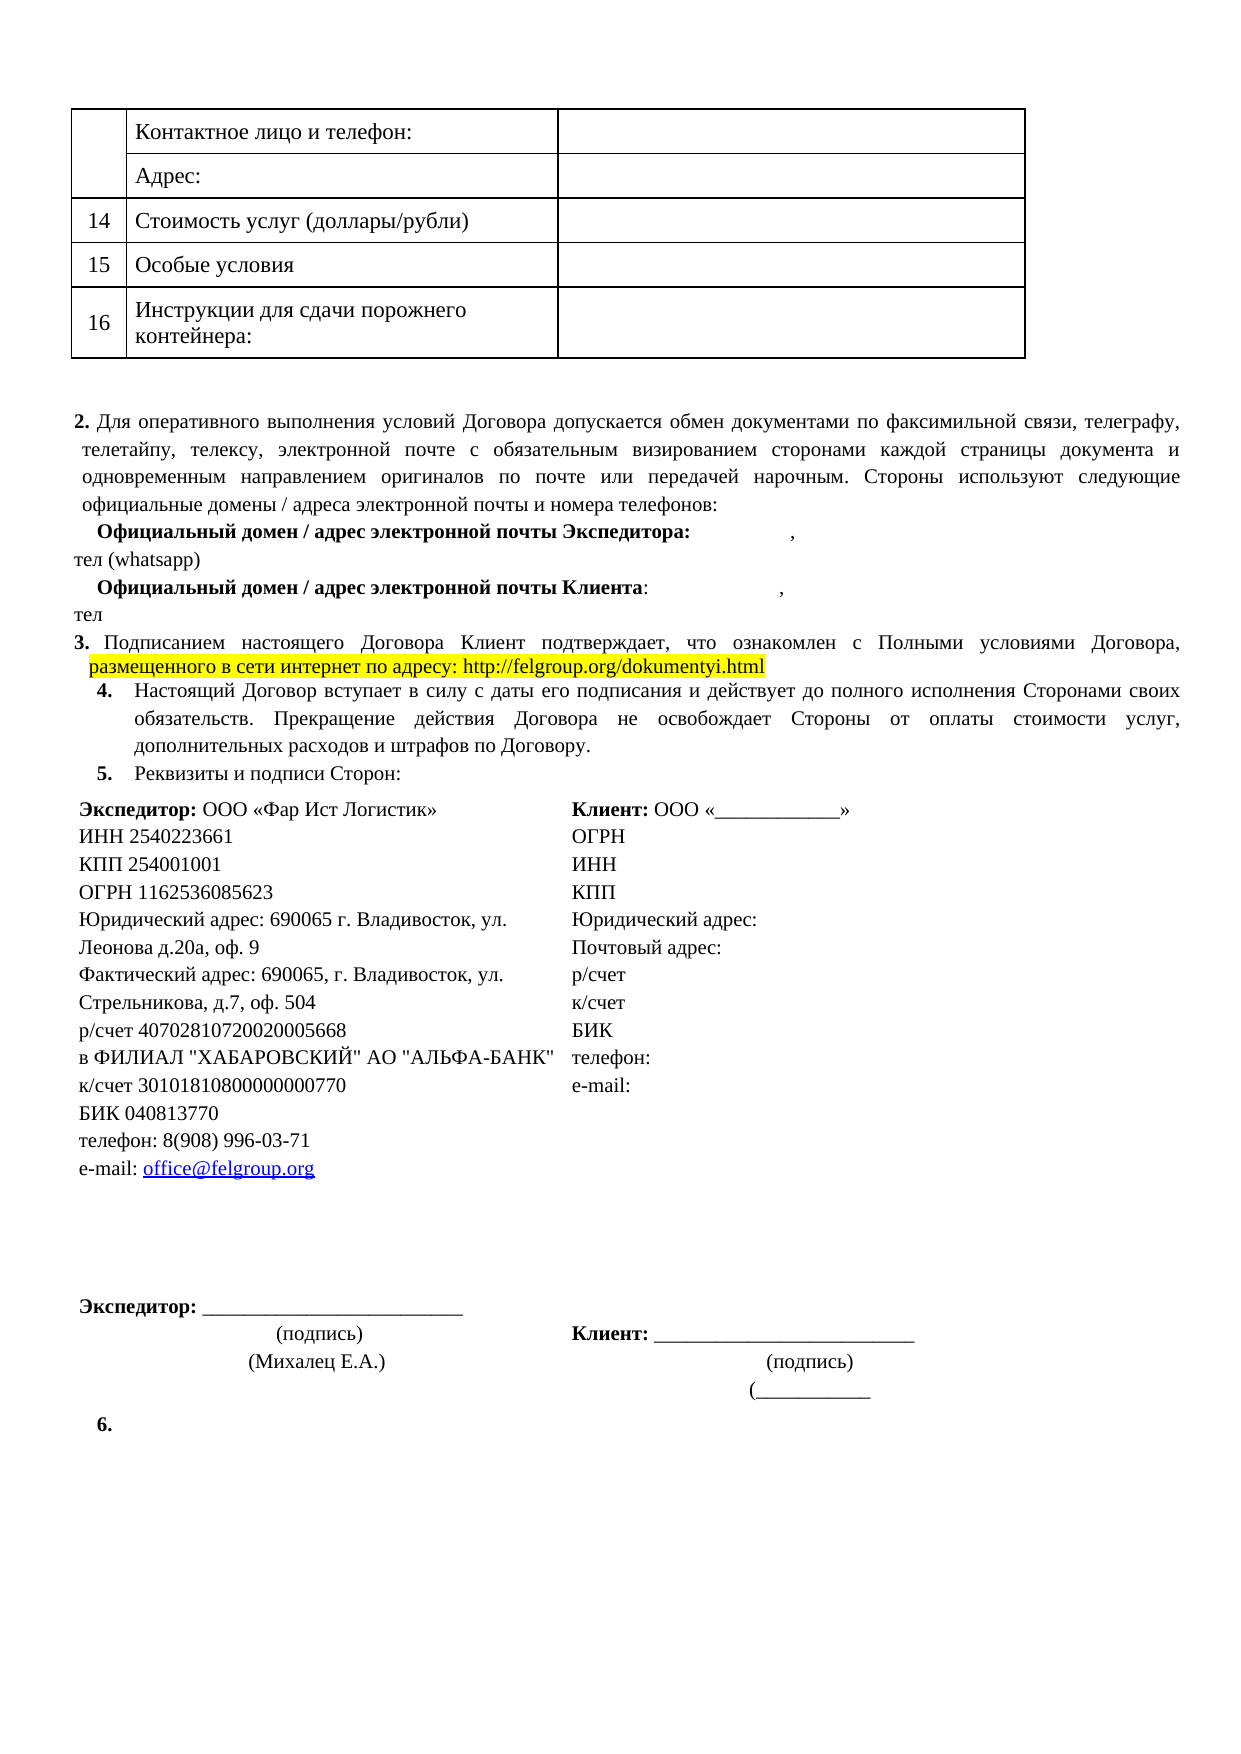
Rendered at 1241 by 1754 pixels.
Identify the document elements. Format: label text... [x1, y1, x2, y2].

table_cell [559, 110, 1024, 152]
list тел [74, 602, 1181, 626]
list Для оперативного выполнения условий Договора допускается обмен документами по факсимильной связи, телеграфу, телетайпу, телексу, электронной почте с обязательным визированием сторонами каждой страницы документа и одновременным направлением оригиналов по почте или передачей нарочным. Стороны используют следующие официальные домены / адреса электронной почты и номера телефонов: [74, 409, 1181, 516]
table_cell 16 [72, 288, 126, 357]
table_cell Инструкции для сдачи порожнего контейнера: [127, 288, 557, 357]
table_cell Контактное лицо и телефон: [127, 110, 557, 152]
table_cell Особые условия [127, 243, 557, 286]
table_cell 13 [72, 110, 126, 197]
table_header Клиент: ООО «____________» ОГРН ИНН КПП Юридический адрес: Почтовый адрес: р/счет к/счет БИК телефон: e-mail: Клиент: _________________________ (подпись) (___________ [563, 789, 1056, 1412]
table_header Экспедитор: ООО «Фар Ист Логистик» ИНН 2540223661 КПП 254001001 ОГРН 1162536085623 Юридический адрес: 690065 г. Владивосток, ул. Леонова д.20а, оф. 9 Фактический адрес: 690065, г. Владивосток, ул. Стрельникова, д.7, оф. 504 р/счет 40702810720020005668 в ФИЛИАЛ "ХАБАРОВСКИЙ" АО "АЛЬФА-БАНК" к/счет 30101810800000000770 БИК 040813770 телефон: 8(908) 996-03-71 e-mail: office@felgroup.org Экспедитор: _________________________ (подпись) (Михалец Е.А.) [70, 789, 563, 1412]
text Официальный домен / адрес электронной почты Экспедитора: , [59, 519, 1181, 543]
table_cell 15 [72, 243, 126, 286]
list Подписанием настоящего Договора Клиент подтверждает, что ознакомлен с Полными условиями Договора, размещенного в сети интернет по адресу: http://felgroup.org/dokumentyi.html [74, 630, 1181, 678]
list Официальный домен / адрес электронной почты Клиента: , [74, 575, 1181, 599]
list тел (whatsapp) [74, 547, 1181, 571]
table_cell 14 [72, 199, 126, 242]
table_cell [559, 199, 1024, 242]
table_cell [559, 288, 1024, 357]
list Реквизиты и подписи Сторон: [97, 761, 1181, 785]
list Настоящий Договор вступает в силу с даты его подписания и действует до полного исполнения Сторонами своих обязательств. Прекращение действия Договора не освобождает Стороны от оплаты стоимости услуг, дополнительных расходов и штрафов по Договору. [97, 678, 1181, 757]
table_cell Адрес: [127, 154, 557, 197]
table_cell [559, 243, 1024, 286]
table_cell Стоимость услуг (доллары/рубли) [127, 199, 557, 242]
table_cell [559, 154, 1024, 197]
